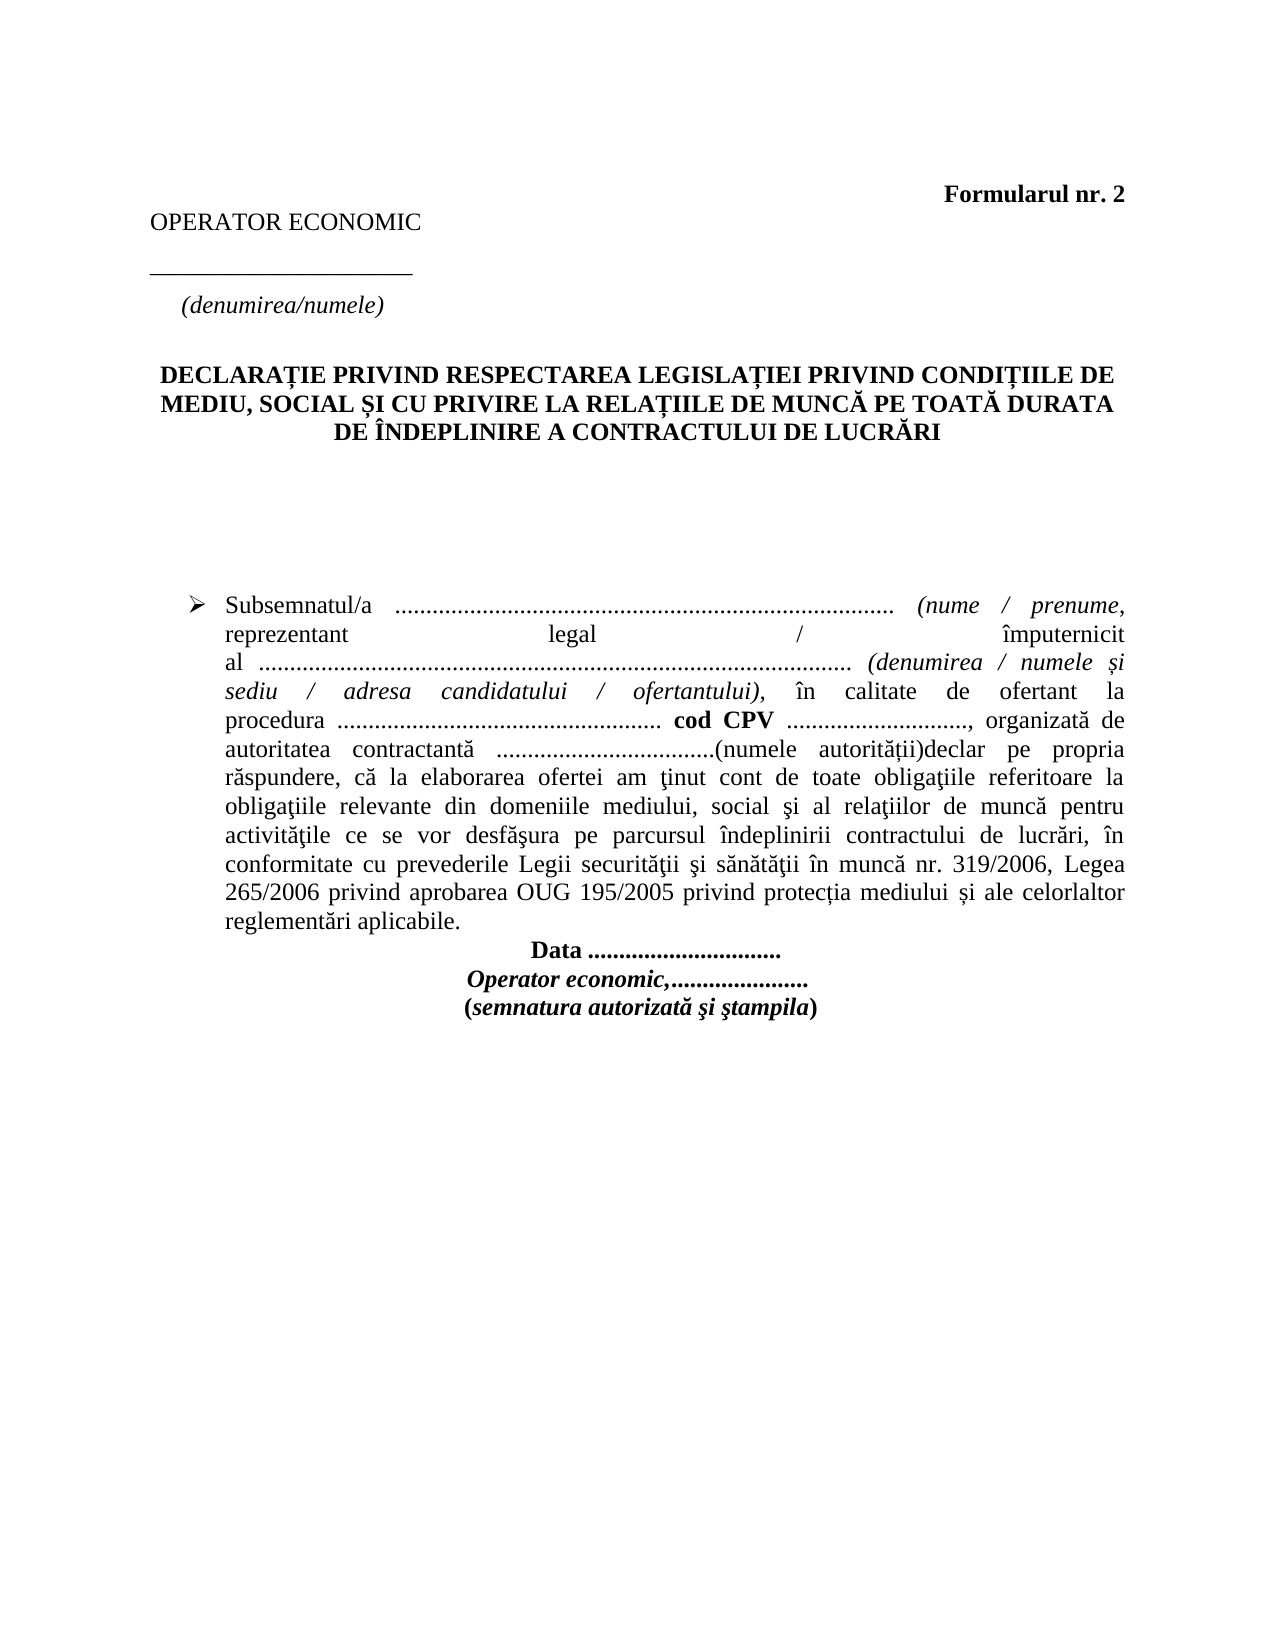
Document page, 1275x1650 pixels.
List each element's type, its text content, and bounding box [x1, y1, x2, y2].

text (semnatura autorizată şi ştampila) [150, 992, 1125, 1021]
text Formularul nr. 2 [150, 179, 1125, 207]
text _____________________ [150, 249, 1125, 277]
list Subsemnatul/a ................................................................................ (nume / prenume, reprezentant legal / împuternicit al ............................................................................................... (denumirea / numele și sediu / adresa candidatului / ofertantului), în calitate de ofertant la procedura .................................................... cod CPV ............................., organizată de autoritatea contractantă ...................................(numele autorității)declar pe propria răspundere, că la elaborarea ofertei am ţinut cont de toate obligaţiile referitoare la obligaţiile relevante din domeniile mediului, social şi al relaţiilor de muncă pentru activităţile ce se vor desfăşura pe parcursul îndeplinirii contractului de lucrări, în conformitate cu prevederile Legii securităţii şi sănătăţii în muncă nr. 319/2006, Legea 265/2006 privind aprobarea OUG 195/2005 privind protecția mediului și ale celorlaltor reglementări aplicabile. [187, 590, 1125, 935]
text DECLARAȚIE PRIVIND RESPECTAREA LEGISLAȚIEI PRIVIND CONDIȚIILE DE MEDIU, SOCIAL ȘI CU PRIVIRE LA RELAȚIILE DE MUNCĂ PE TOATĂ DURATA DE ÎNDEPLINIRE A CONTRACTULUI DE LUCRĂRI [150, 360, 1125, 446]
text (denumirea/numele) [150, 290, 1125, 319]
text Data ............................... [150, 935, 1125, 964]
text Operator economic,...................... [150, 964, 1125, 992]
text OPERATOR ECONOMIC [150, 207, 1125, 236]
